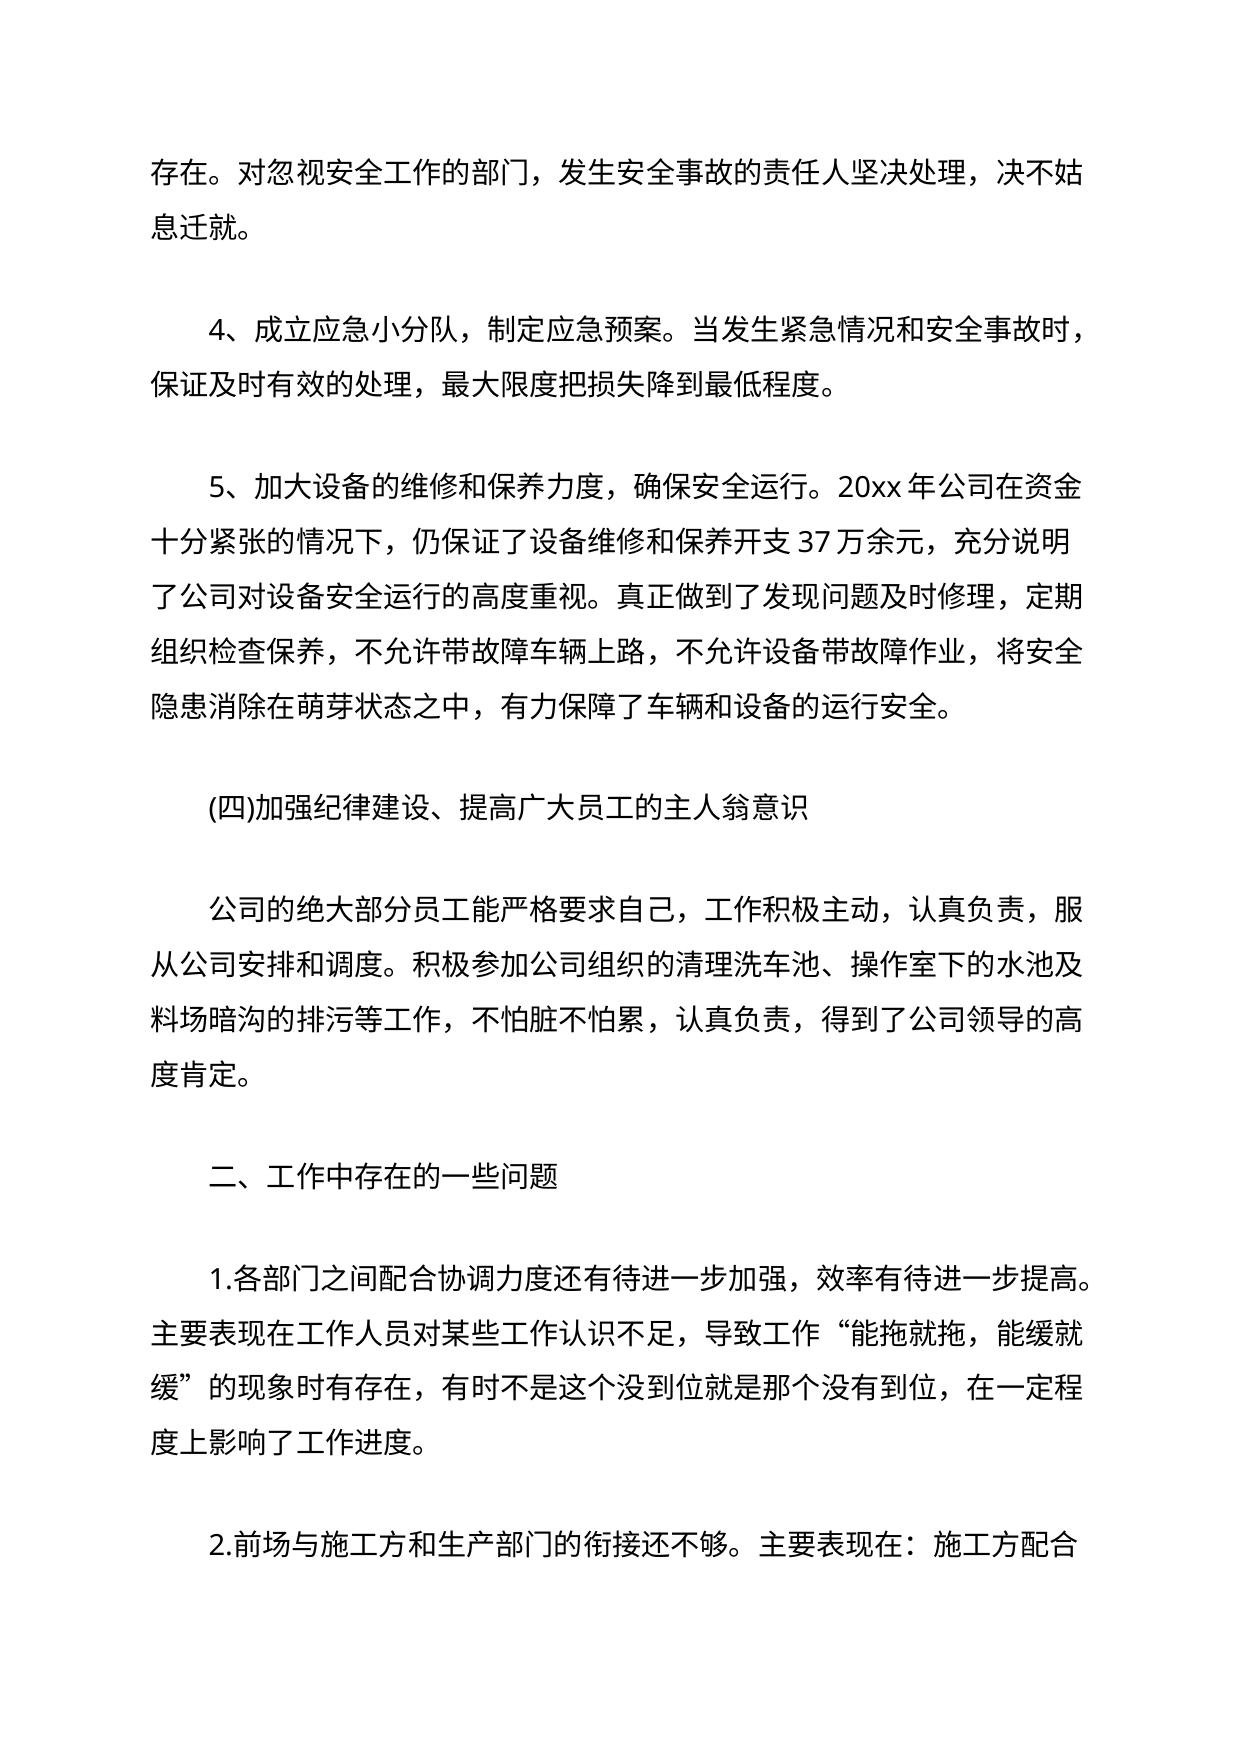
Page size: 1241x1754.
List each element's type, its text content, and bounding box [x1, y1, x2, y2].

text 二、工作中存在的一些问题 [150, 1153, 1090, 1196]
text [150, 150, 1090, 247]
text 公司的绝大部分员工能严格要求自己，工作积极主动，认真负责，服从公司安排和调度。积极参加公司组织的清理洗车池、操作室下的水池及料场暗沟的排污等工作，不怕脏不怕累，认真负责，得到了公司领导的高度肯定。 [150, 887, 1090, 1094]
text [150, 1522, 1090, 1564]
text 4、成立应急小分队，制定应急预案。当发生紧急情况和安全事故时，保证及时有效的处理，最大限度把损失降到最低程度。 [150, 307, 1090, 404]
text 5、加大设备的维修和保养力度，确保安全运行。20xx年公司在资金十分紧张的情况下，仍保证了设备维修和保养开支37万余元，充分说明了公司对设备安全运行的高度重视。真正做到了发现问题及时修理，定期组织检查保养，不允许带故障车辆上路，不允许设备带故障作业，将安全隐患消除在萌芽状态之中，有力保障了车辆和设备的运行安全。 [150, 463, 1090, 726]
text (四)加强纪律建设、提高广大员工的主人翁意识 [150, 785, 1090, 827]
text 1.各部门之间配合协调力度还有待进一步加强，效率有待进一步提高。主要表现在工作人员对某些工作认识不足，导致工作“能拖就拖，能缓就缓”的现象时有存在，有时不是这个没到位就是那个没有到位，在一定程度上影响了工作进度。 [150, 1255, 1090, 1462]
